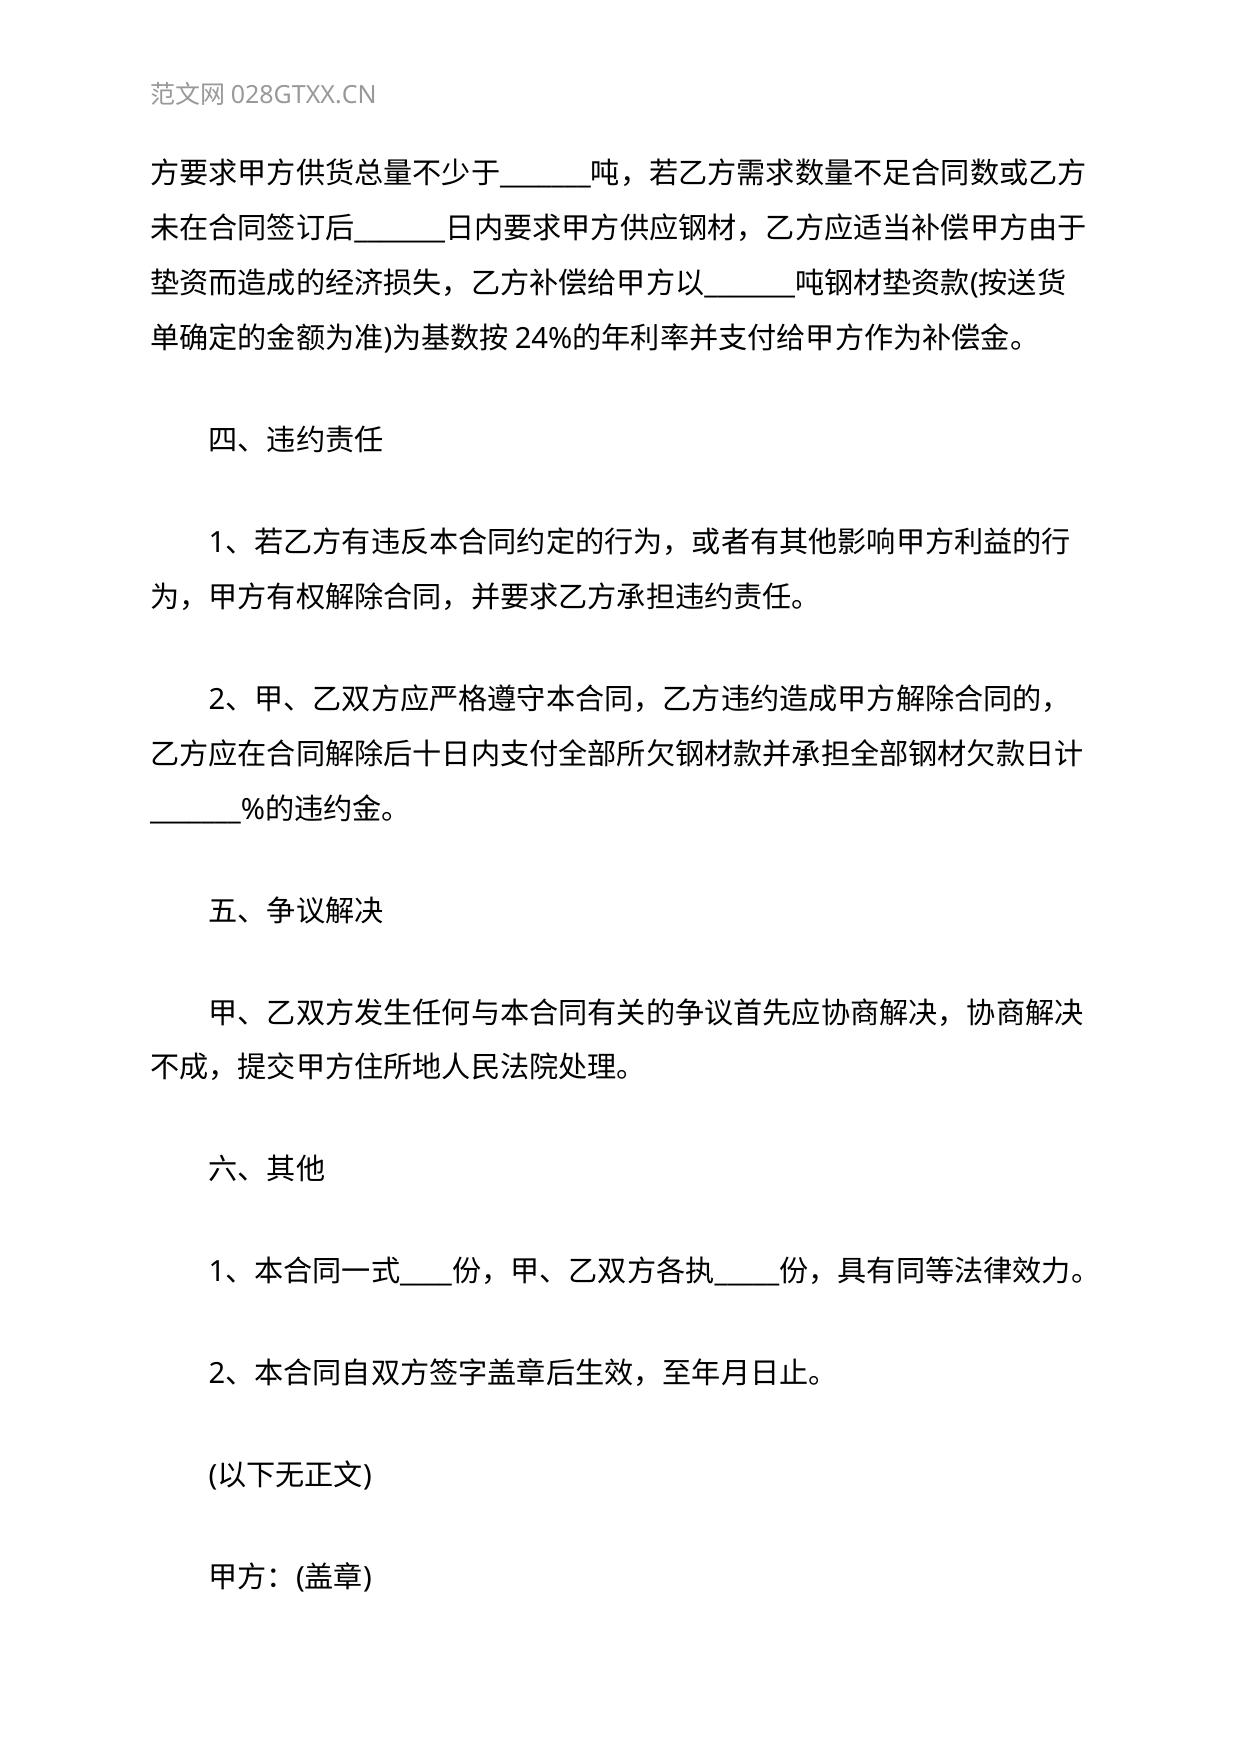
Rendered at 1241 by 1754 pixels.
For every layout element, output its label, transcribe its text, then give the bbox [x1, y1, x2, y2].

text 六、其他 [150, 1146, 1090, 1188]
text 1、若乙方有违反本合同约定的行为，或者有其他影响甲方利益的行为，甲方有权解除合同，并要求乙方承担违约责任。 [150, 519, 1090, 616]
text 五、争议解决 [150, 887, 1090, 930]
text 2、本合同自双方签字盖章后生效，至年月日止。 [150, 1349, 1090, 1392]
text 甲方：(盖章) [150, 1553, 1090, 1596]
text 2、甲、乙双方应严格遵守本合同，乙方违约造成甲方解除合同的，乙方应在合同解除后十日内支付全部所欠钢材款并承担全部钢材欠款日计_______%的违约金。 [150, 676, 1090, 828]
text (以下无正文) [150, 1452, 1090, 1494]
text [150, 150, 1090, 357]
text 1、本合同一式____份，甲、乙双方各执_____份，具有同等法律效力。 [150, 1248, 1090, 1290]
text 甲、乙双方发生任何与本合同有关的争议首先应协商解决，协商解决不成，提交甲方住所地人民法院处理。 [150, 989, 1090, 1086]
text 四、违约责任 [150, 417, 1090, 459]
